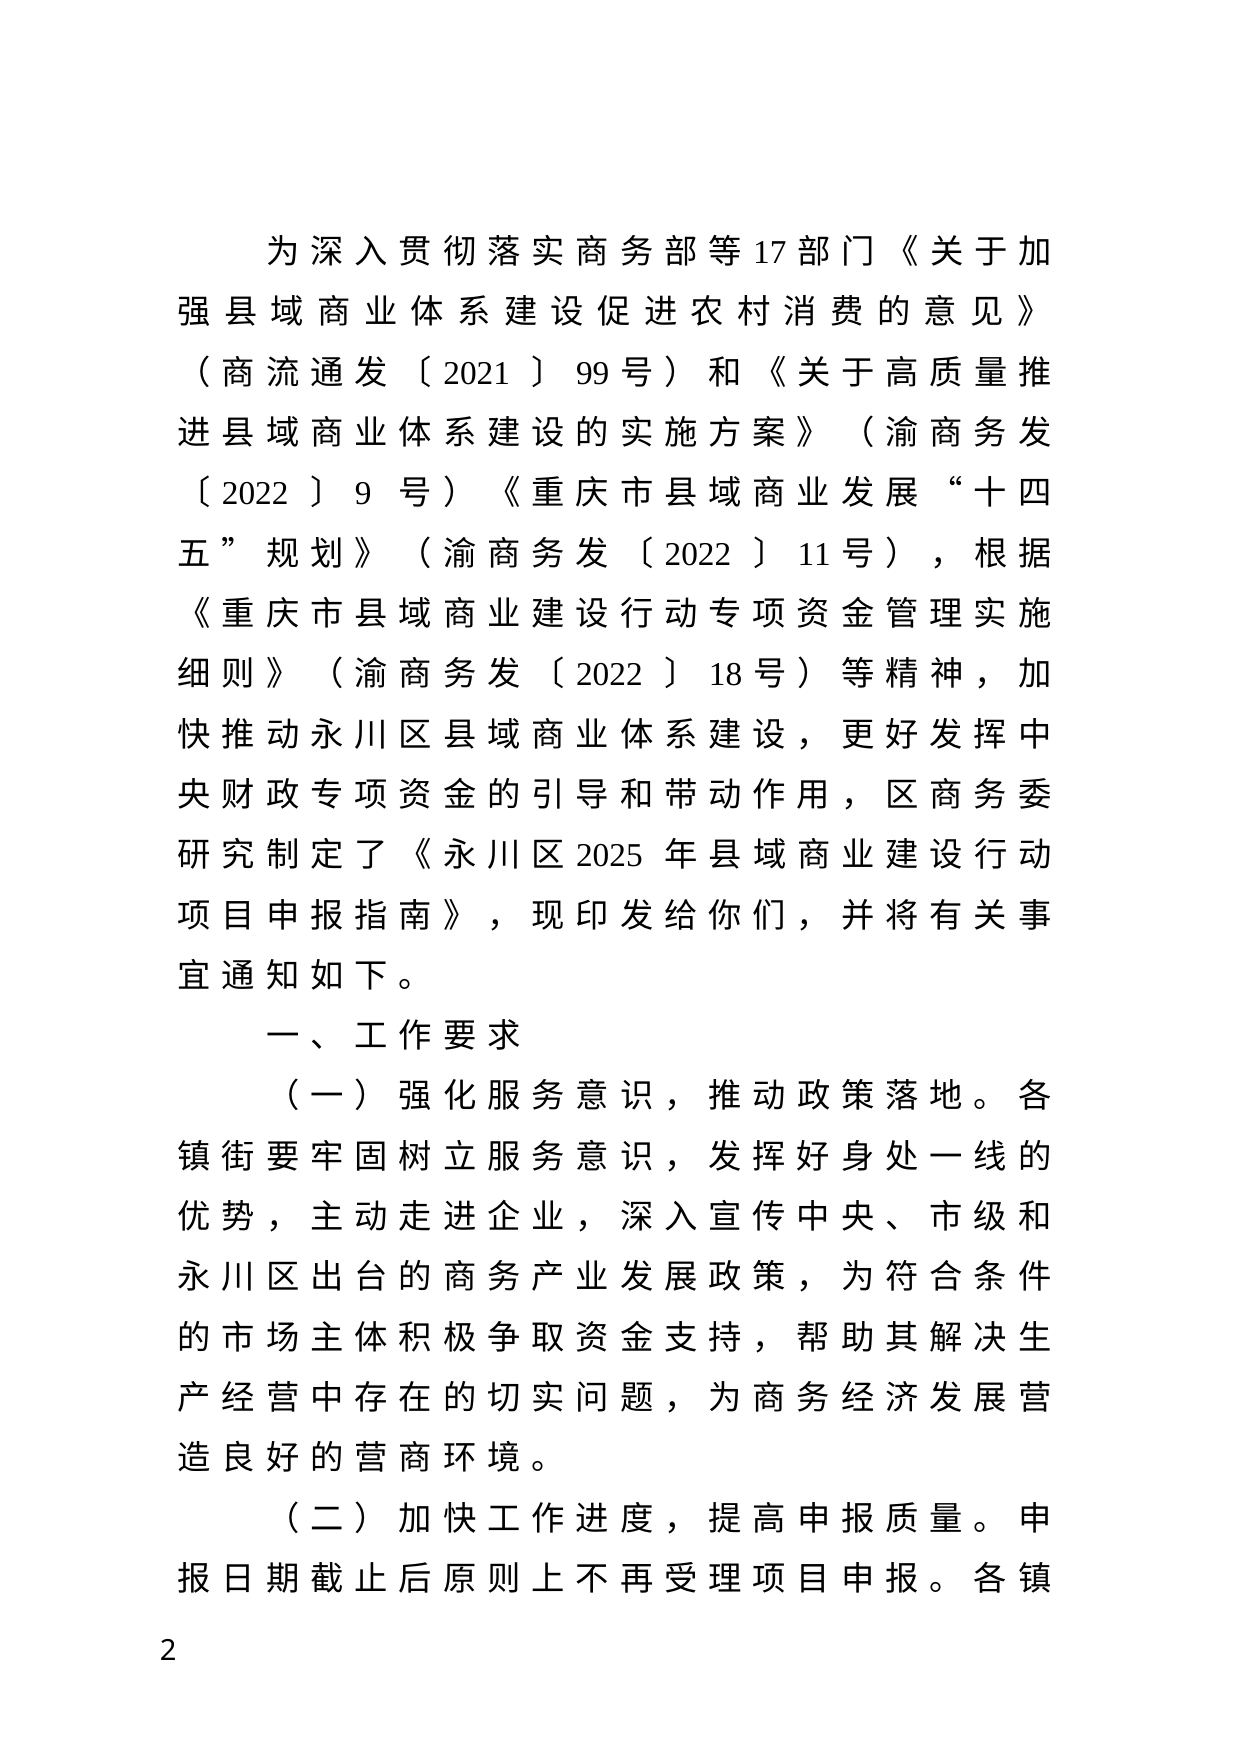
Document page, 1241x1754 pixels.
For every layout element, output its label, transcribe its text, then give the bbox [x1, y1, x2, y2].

text 一、工作要求 [177, 1003, 1063, 1063]
text （一）强化服务意识，推动政策落地。各镇街要牢固树立服务意识，发挥好身处一线的优势，主动走进企业，深入宣传中央、市级和永川区出台的商务产业发展政策，为符合条件的市场主体积极争取资金支持，帮助其解决生产经营中存在的切实问题，为商务经济发展营造良好的营商环境。 [177, 1063, 1063, 1485]
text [177, 1485, 1063, 1606]
text 为深入贯彻落实商务部等17部门《关于加强县域商业体系建设促进农村消费的意见》（商流通发〔2021〕99号）和《关于高质量推进县域商业体系建设的实施方案》（渝商务发〔2022〕9号）《重庆市县域商业发展“十四五”规划》（渝商务发〔2022〕11号），根据《重庆市县域商业建设行动专项资金管理实施细则》（渝商务发〔2022〕18号）等精神，加快推动永川区县域商业体系建设，更好发挥中央财政专项资金的引导和带动作用，区商务委研究制定了《永川区2025年县域商业建设行动项目申报指南》，现印发给你们，并将有关事宜通知如下。 [177, 219, 1063, 1003]
